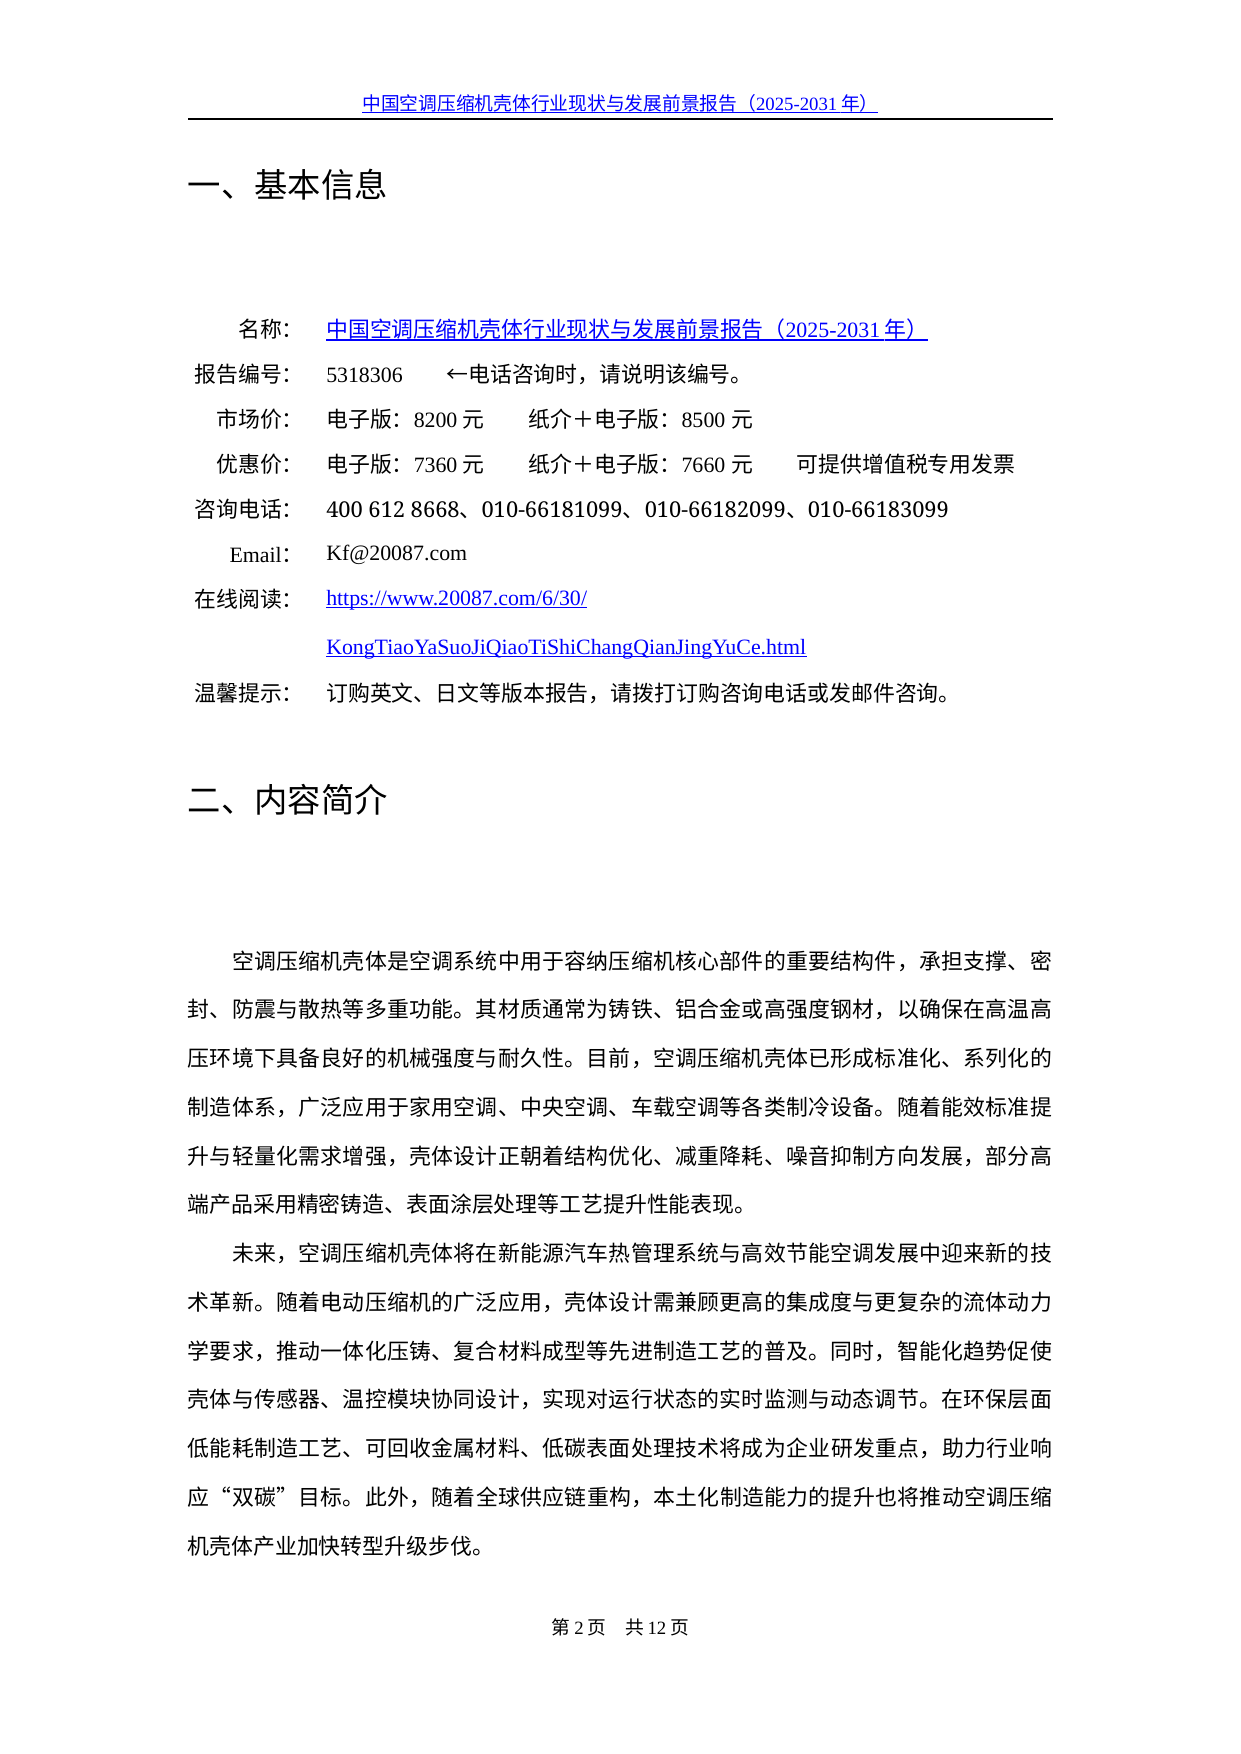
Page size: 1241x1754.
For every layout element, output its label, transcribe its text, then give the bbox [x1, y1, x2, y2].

table_cell 5318306 ←电话咨询时，请说明该编号。 [315, 357, 1073, 402]
table_cell 电子版：7360 元 纸介＋电子版：7660 元 可提供增值税专用发票 [315, 447, 1073, 492]
table_cell 在线阅读： [167, 582, 315, 675]
table_cell 电子版：8200 元 纸介＋电子版：8500 元 [315, 402, 1073, 447]
table_cell 咨询电话： [167, 492, 315, 537]
table_cell 优惠价： [167, 447, 315, 492]
table_cell Kf@20087.com [315, 537, 1073, 582]
table_header 中国空调压缩机壳体行业现状与发展前景报告（2025-2031年） [315, 312, 1073, 357]
table_cell 订购英文、日文等版本报告，请拨打订购咨询电话或发邮件咨询。 [315, 675, 1073, 720]
table_cell [315, 582, 1073, 675]
table_cell Email： [167, 537, 315, 582]
table_cell 报告编号： [167, 357, 315, 402]
title 二、内容简介 [187, 766, 1053, 831]
title 一、基本信息 [187, 150, 1053, 215]
table_cell 市场价： [167, 402, 315, 447]
table_cell 温馨提示： [167, 675, 315, 720]
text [187, 943, 1053, 1561]
table_cell 400 612 8668、010-66181099、010-66182099、010-66183099 [315, 492, 1073, 537]
table_header 名称： [167, 312, 315, 357]
